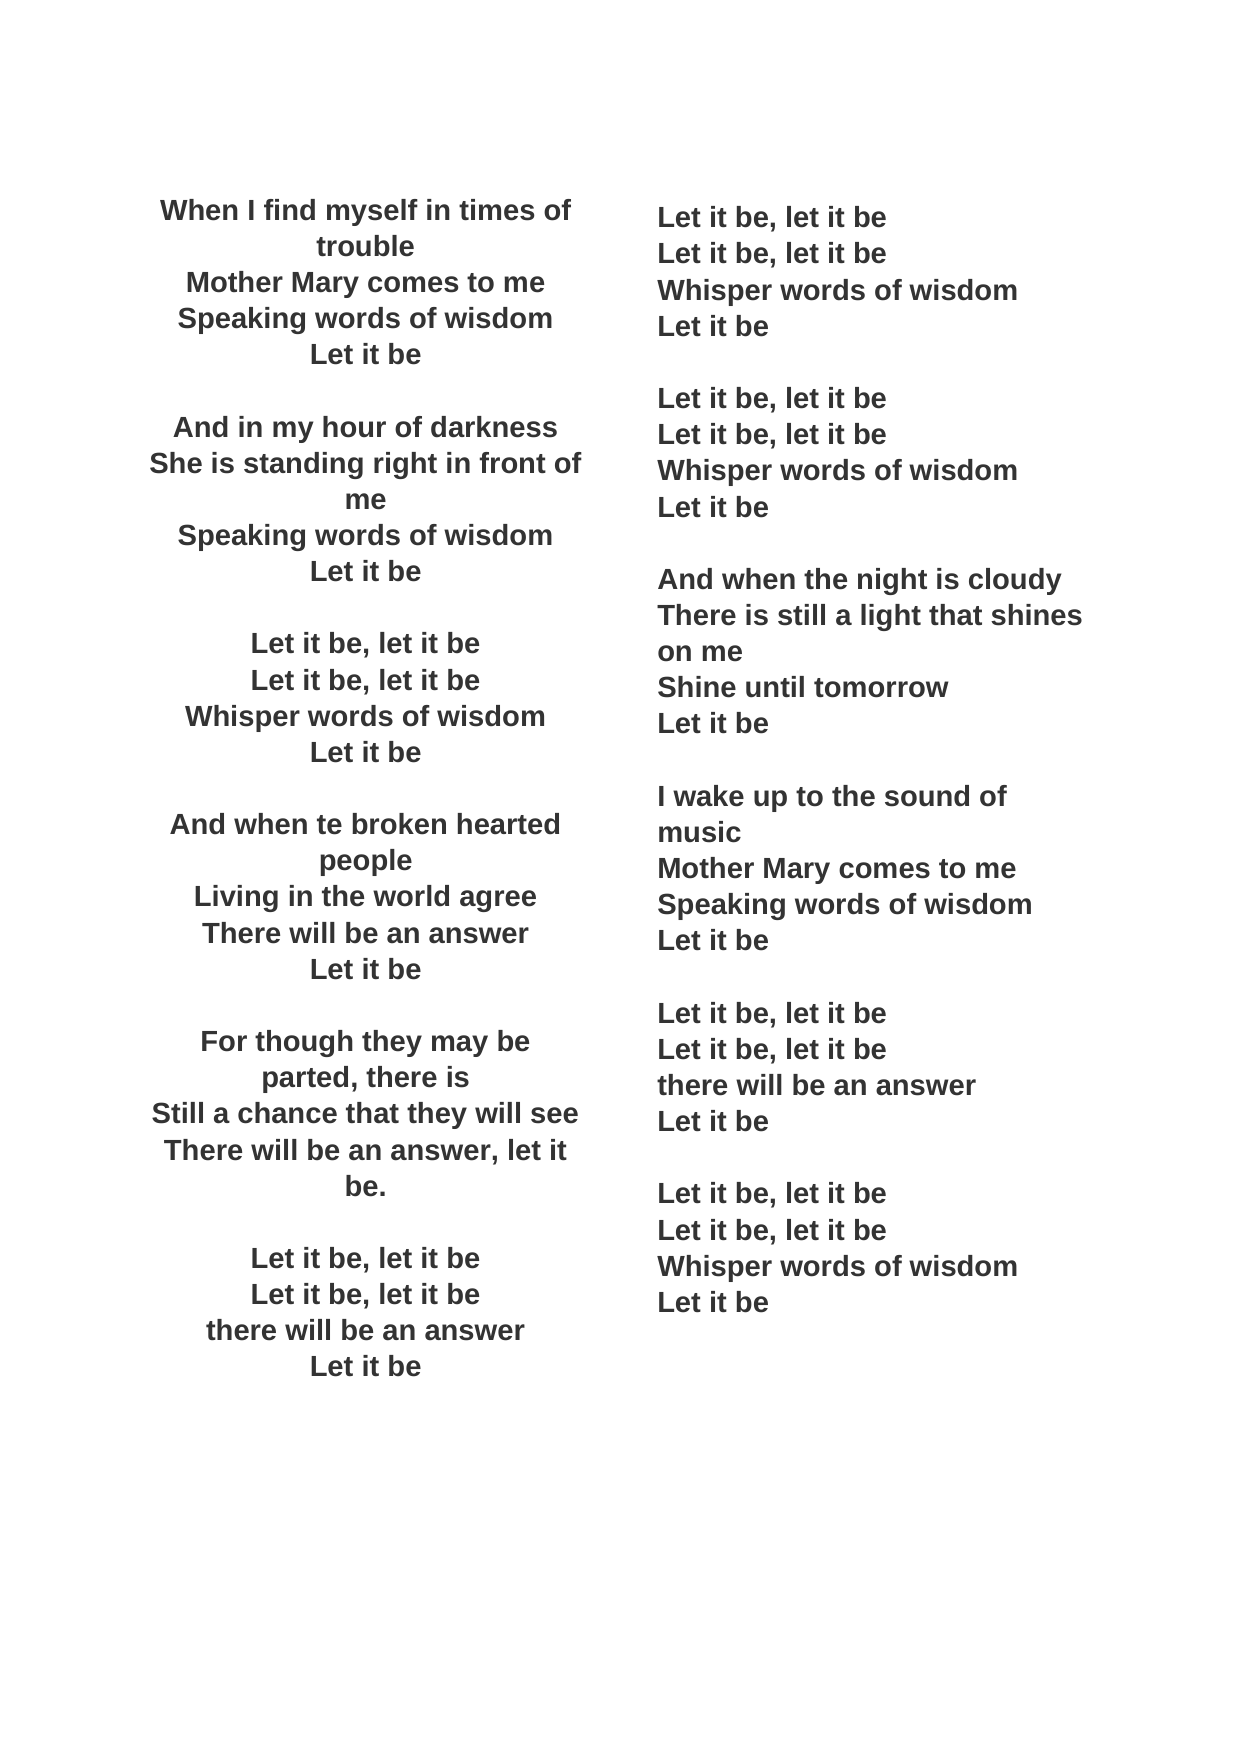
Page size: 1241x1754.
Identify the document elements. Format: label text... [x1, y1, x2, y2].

text Let it be, let it be Let it be, let it be Whisper words of wisdom Let it be Let it be, let it be Let it be, let it be Whisper words of wisdom Let it be And when the night is cloudy There is still a light that shines on me Shine until tomorrow Let it be I wake up to the sound of music Mother Mary comes to me Speaking words of wisdom Let it be Let it be, let it be Let it be, let it be there will be an answer Let it be Let it be, let it be Let it be, let it be Whisper words of wisdom Let it be [657, 200, 1093, 1318]
text When I find myself in times of trouble Mother Mary comes to me Speaking words of wisdom Let it be And in my hour of darkness She is standing right in front of me Speaking words of wisdom Let it be Let it be, let it be Let it be, let it be Whisper words of wisdom Let it be And when te broken hearted people Living in the world agree There will be an answer Let it be For though they may be parted, there is Still a chance that they will see There will be an answer, let it be. Let it be, let it be Let it be, let it be there will be an answer Let it be [148, 193, 583, 1449]
